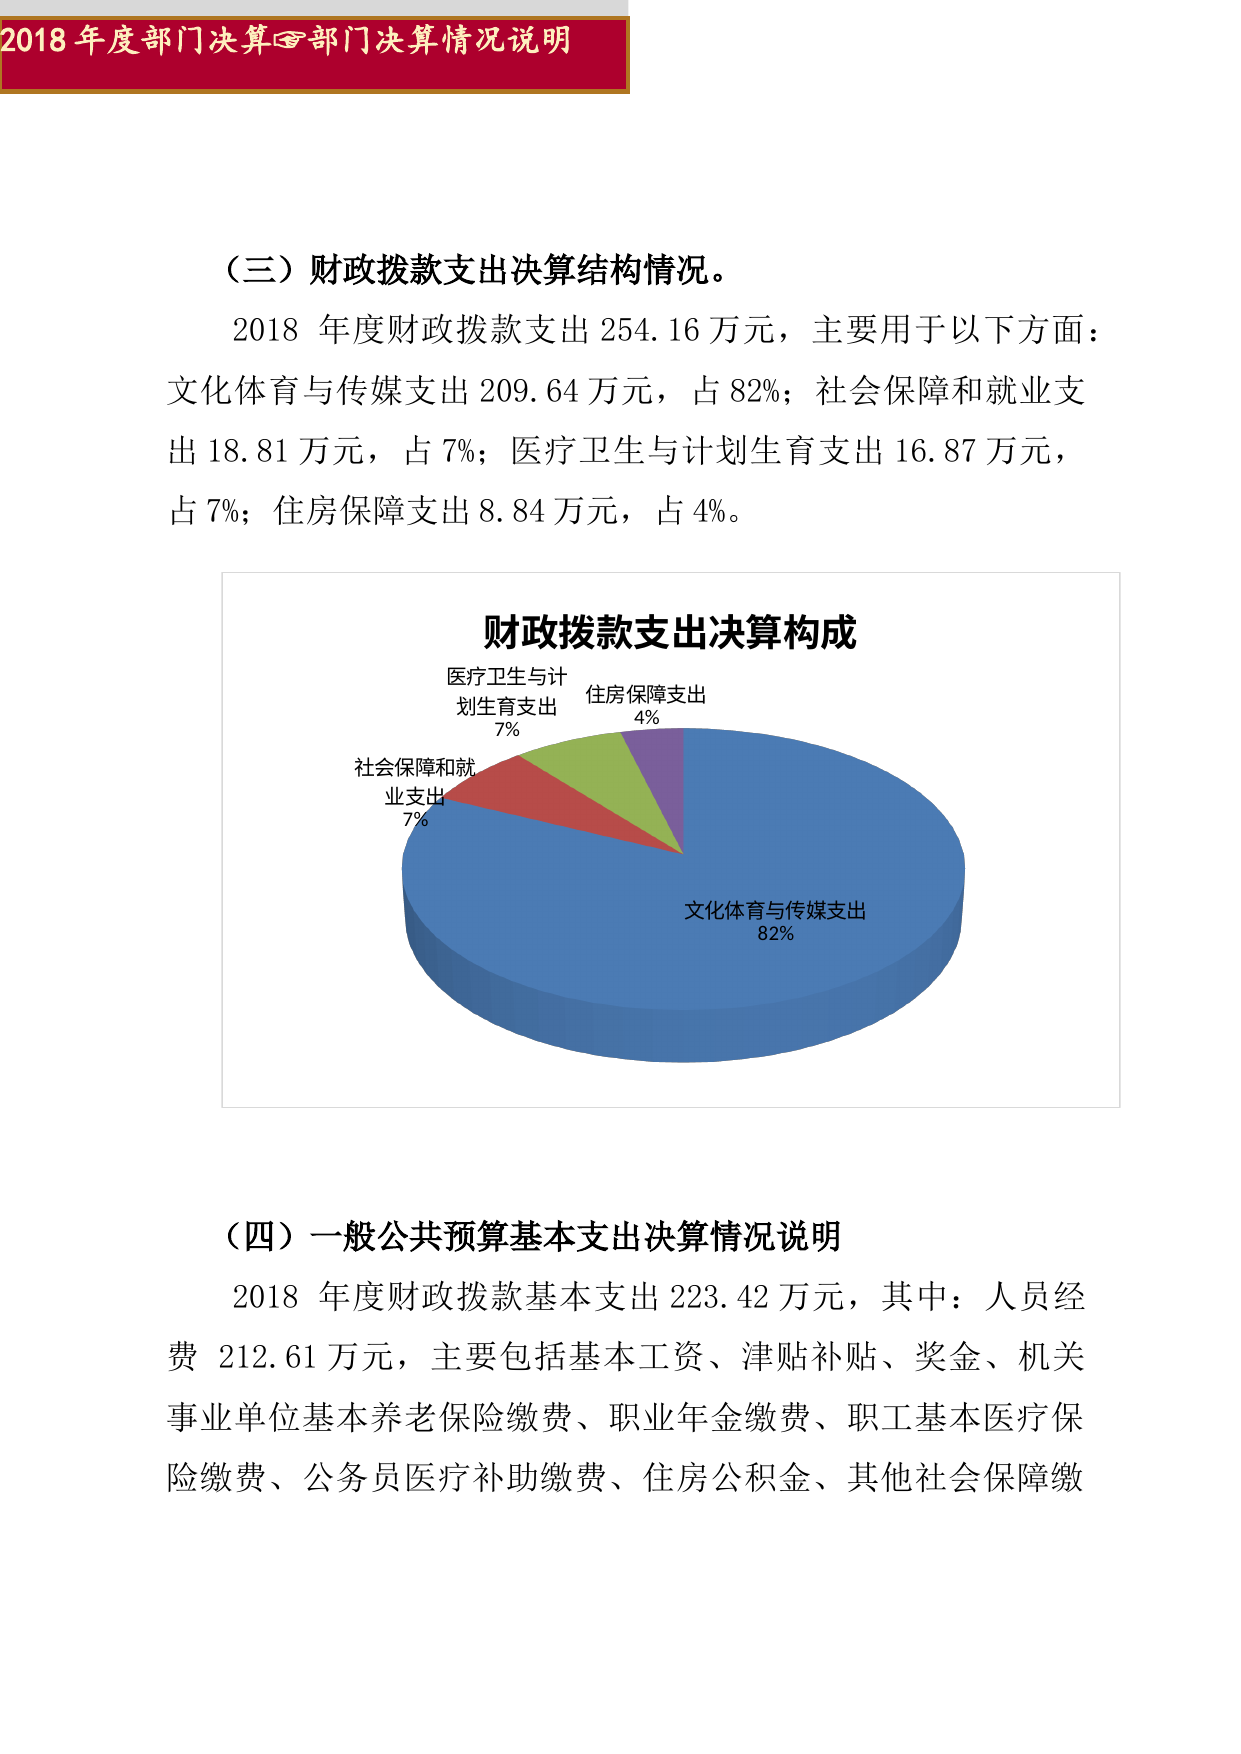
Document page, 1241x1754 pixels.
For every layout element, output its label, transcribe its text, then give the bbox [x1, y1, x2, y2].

text 2018 年度财政拨款支出254.16万元，主要用于以下方面：文化体育与传媒支出209.64万元，占82%；社会保障和就业支出18.81万元，占7%；医疗卫生与计划生育支出16.87万元，占7%；住房保障支出8.84万元，占4%。 [165, 293, 1087, 535]
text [165, 1260, 1087, 1502]
list 财政拨款支出决算结构情况。 [209, 233, 1087, 293]
text （四）一般公共预算基本支出决算情况说明 [209, 1199, 1087, 1260]
